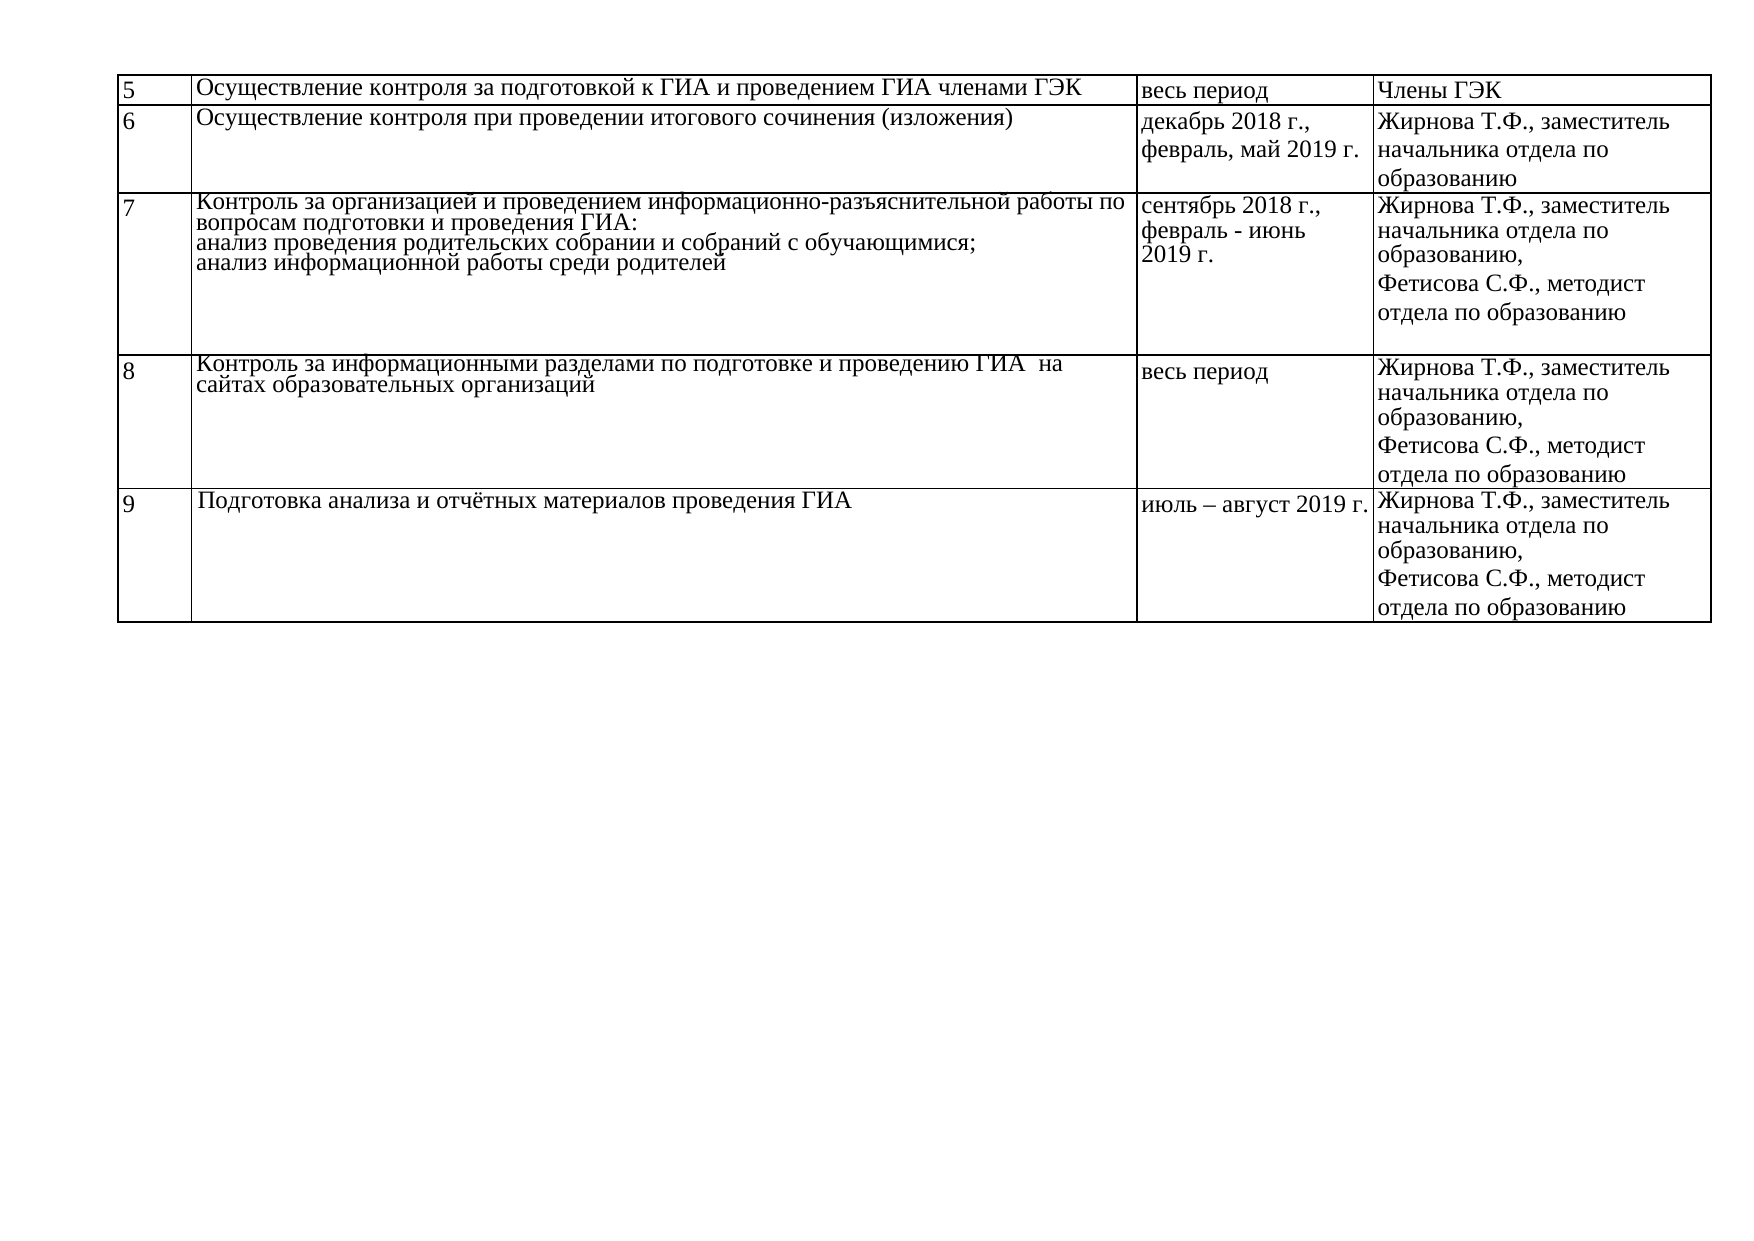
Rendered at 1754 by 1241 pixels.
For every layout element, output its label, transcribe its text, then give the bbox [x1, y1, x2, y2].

table_cell весь период [1138, 76, 1373, 104]
table_cell 8 [119, 356, 191, 488]
table_cell Жирнова Т.Ф., заместитель начальника отдела по образованию, Фетисова С.Ф., методист отдела по образованию [1374, 356, 1710, 488]
table_cell декабрь 2018 г., февраль, май 2019 г. [1138, 106, 1373, 192]
table_cell сентябрь 2018 г., февраль - июнь 2019 г. [1138, 194, 1373, 354]
table_cell Жирнова Т.Ф., заместитель начальника отдела по образованию, Фетисова С.Ф., методист отдела по образованию [1374, 194, 1710, 354]
table_cell Члены ГЭК [1374, 76, 1710, 104]
table_cell 9 [119, 489, 191, 621]
table_cell 6 [119, 106, 191, 192]
table_cell весь период [1138, 356, 1373, 488]
table_cell Жирнова Т.Ф., заместитель начальника отдела по образованию [1374, 106, 1710, 192]
table_cell Жирнова Т.Ф., заместитель начальника отдела по образованию, Фетисова С.Ф., методист отдела по образованию [1374, 489, 1710, 621]
table_cell Осуществление контроля за подготовкой к ГИА и проведением ГИА членами ГЭК [192, 76, 1136, 104]
table_cell июль – август 2019 г. [1138, 489, 1373, 621]
table_cell Осуществление контроля при проведении итогового сочинения (изложения) [192, 106, 1136, 192]
table_cell 7 [119, 194, 191, 354]
table_cell Подготовка анализа и отчётных материалов проведения ГИА [192, 489, 1136, 621]
table_cell Контроль за информационными разделами по подготовке и проведению ГИА на сайтах образовательных организаций [192, 356, 1136, 488]
table_cell 5 [119, 76, 191, 104]
table_cell Контроль за организацией и проведением информационно-разъяснительной работы по вопросам подготовки и проведения ГИА: анализ проведения родительских собрании и собраний с обучающимися; анализ информационной работы среди родителей [192, 194, 1136, 354]
